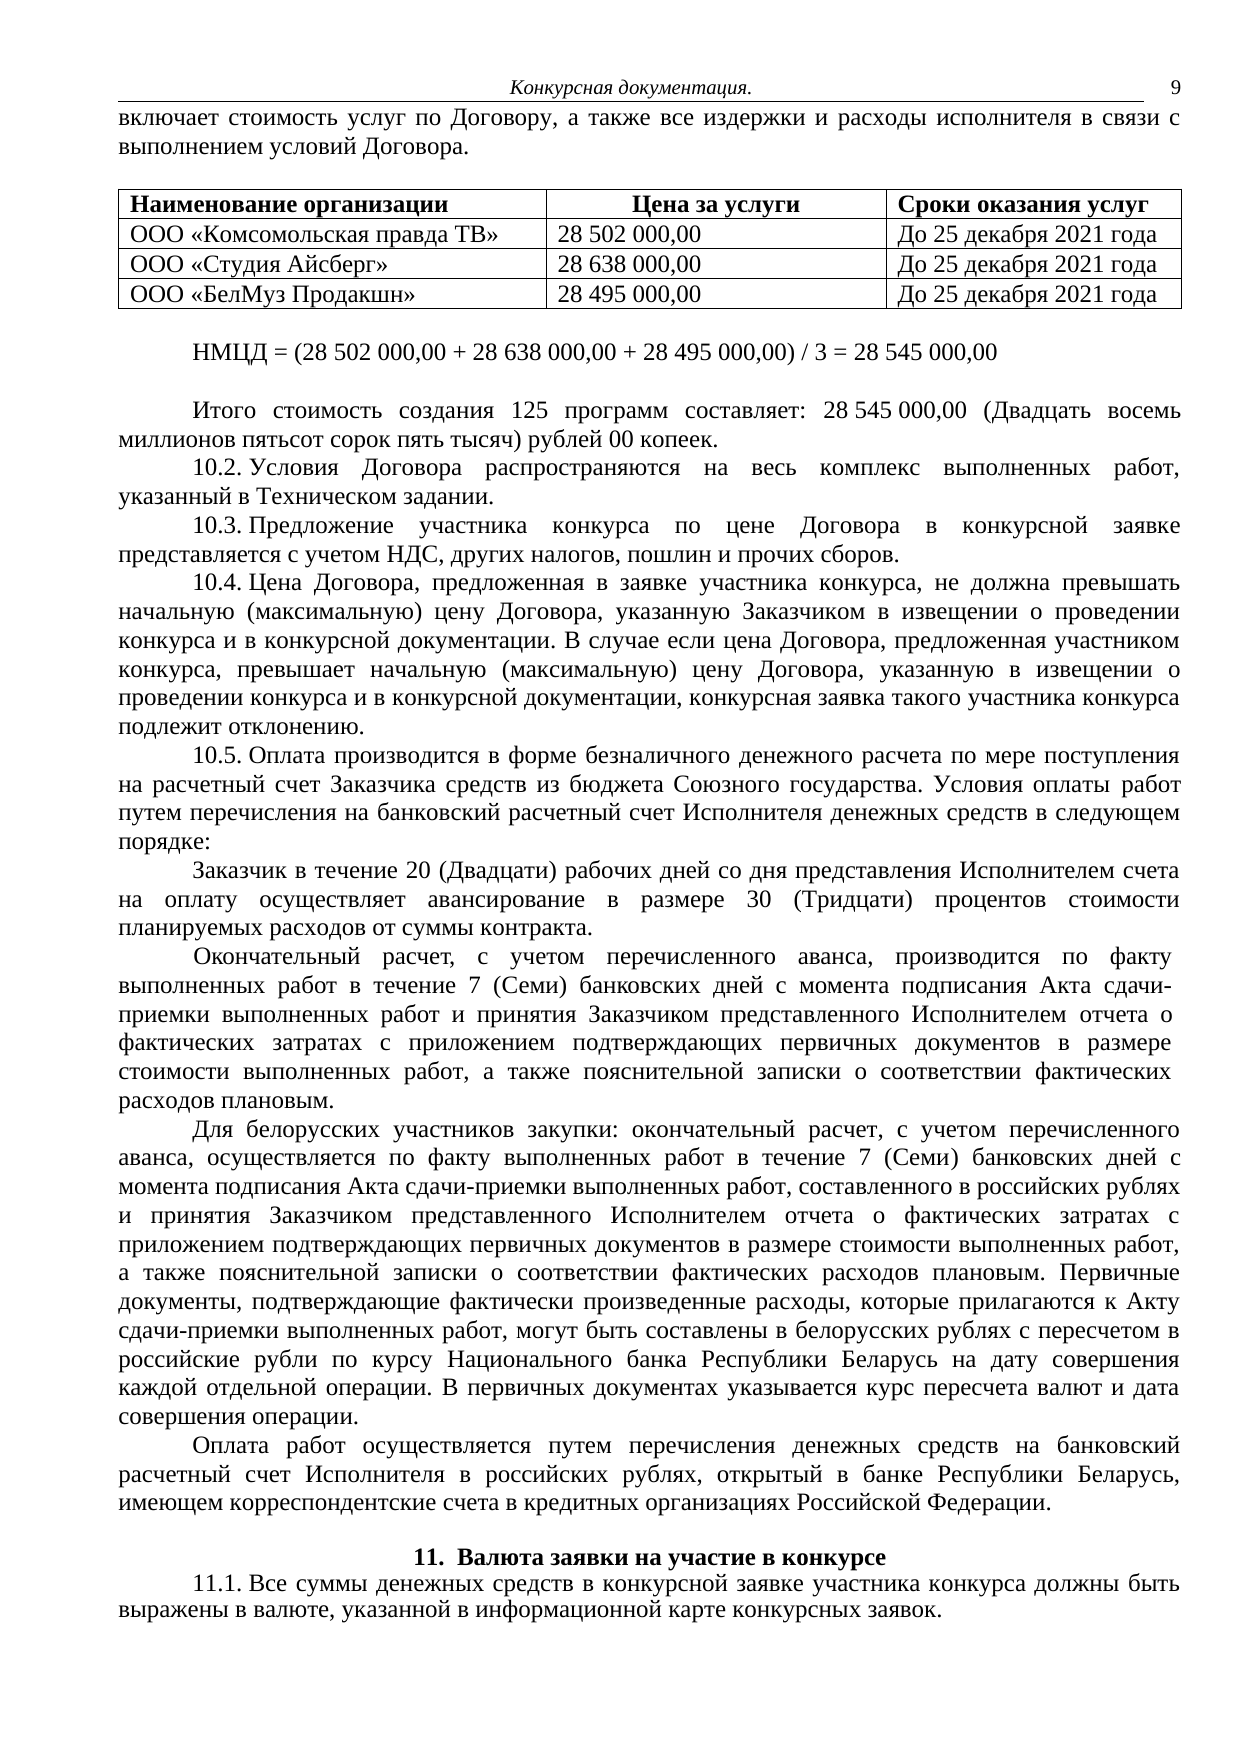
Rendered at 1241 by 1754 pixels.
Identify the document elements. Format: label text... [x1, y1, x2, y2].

table_header Цена за услуги [547, 190, 886, 218]
text Заказчик в течение 20 (Двадцати) рабочих дней со дня представления Исполнителем счета на оплату осуществляет авансирование в размере 30 (Тридцати) процентов стоимости планируемых расходов от суммы контракта. [118, 855, 1181, 941]
table_cell 28 638 000,00 [547, 249, 886, 278]
text Для белорусских участников закупки: окончательный расчет, с учетом перечисленного аванса, осуществляется по факту выполненных работ в течение 7 (Семи) банковских дней с момента подписания Акта сдачи-приемки выполненных работ, составленного в российских рублях и принятия Заказчиком представленного Исполнителем отчета о фактических затратах с приложением подтверждающих первичных документов в размере стоимости выполненных работ, а также пояснительной записки о соответствии фактических расходов плановым. Первичные документы, подтверждающие фактически произведенные расходы, которые прилагаются к Акту сдачи-приемки выполненных работ, могут быть составлены в белорусских рублях с пересчетом в российские рубли по курсу Национального банка Республики Беларусь на дату совершения каждой отдельной операции. В первичных документах указывается курс пересчета валют и дата совершения операции. [118, 1114, 1181, 1430]
table_cell 28 502 000,00 [547, 219, 886, 248]
text НМЦД = (28 502 000,00 + 28 638 000,00 + 28 495 000,00) / 3 = 28 545 000,00 [118, 337, 1181, 366]
table_cell ООО «Студия Айсберг» [119, 249, 546, 278]
text Итого стоимость создания 125 программ составляет: 28 545 000,00 (Двадцать восемь миллионов пятьсот сорок пять тысяч) рублей 00 копеек. [118, 395, 1181, 452]
table_cell До 25 декабря 2021 года [887, 249, 1181, 278]
text 11. Валюта заявки на участие в конкурсе [118, 1545, 1181, 1571]
text 10.2. Условия Договора распространяются на весь комплекс выполненных работ, указанный в Техническом задании. [118, 452, 1181, 510]
table_cell ООО «БелМуз Продакшн» [119, 279, 546, 308]
text 11.1. Все суммы денежных средств в конкурсной заявке участника конкурса должны быть выражены в валюте, указанной в информационной карте конкурсных заявок. [118, 1571, 1181, 1622]
text Оплата работ осуществляется путем перечисления денежных средств на банковский расчетный счет Исполнителя в российских рублях, открытый в банке Республики Беларусь, имеющем корреспондентские счета в кредитных организациях Российской Федерации. [118, 1430, 1181, 1516]
table_header Наименование организации [119, 190, 546, 218]
table_cell 28 495 000,00 [547, 279, 886, 308]
table_cell ООО «Комсомольская правда ТВ» [119, 219, 546, 248]
table_header Сроки оказания услуг [887, 190, 1181, 218]
text 10.4. Цена Договора, предложенная в заявке участника конкурса, не должна превышать начальную (максимальную) цену Договора, указанную Заказчиком в извещении о проведении конкурса и в конкурсной документации. В случае если цена Договора, предложенная участником конкурса, превышает начальную (максимальную) цену Договора, указанную в извещении о проведении конкурса и в конкурсной документации, конкурсная заявка такого участника конкурса подлежит отклонению. [118, 567, 1181, 740]
table_cell До 25 декабря 2021 года [887, 279, 1181, 308]
text 10.5. Оплата производится в форме безналичного денежного расчета по мере поступления на расчетный счет Заказчика средств из бюджета Союзного государства. Условия оплаты работ путем перечисления на банковский расчетный счет Исполнителя денежных средств в следующем порядке: [118, 740, 1181, 855]
text Окончательный расчет, с учетом перечисленного аванса, производится по факту выполненных работ в течение 7 (Семи) банковских дней с момента подписания Акта сдачи-приемки выполненных работ и принятия Заказчиком представленного Исполнителем отчета о фактических затратах с приложением подтверждающих первичных документов в размере стоимости выполненных работ, а также пояснительной записки о соответствии фактических расходов плановым. [118, 941, 1173, 1114]
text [118, 102, 1181, 160]
text 10.3. Предложение участника конкурса по цене Договора в конкурсной заявке представляется с учетом НДС, других налогов, пошлин и прочих сборов. [118, 510, 1181, 567]
table_cell До 25 декабря 2021 года [887, 219, 1181, 248]
